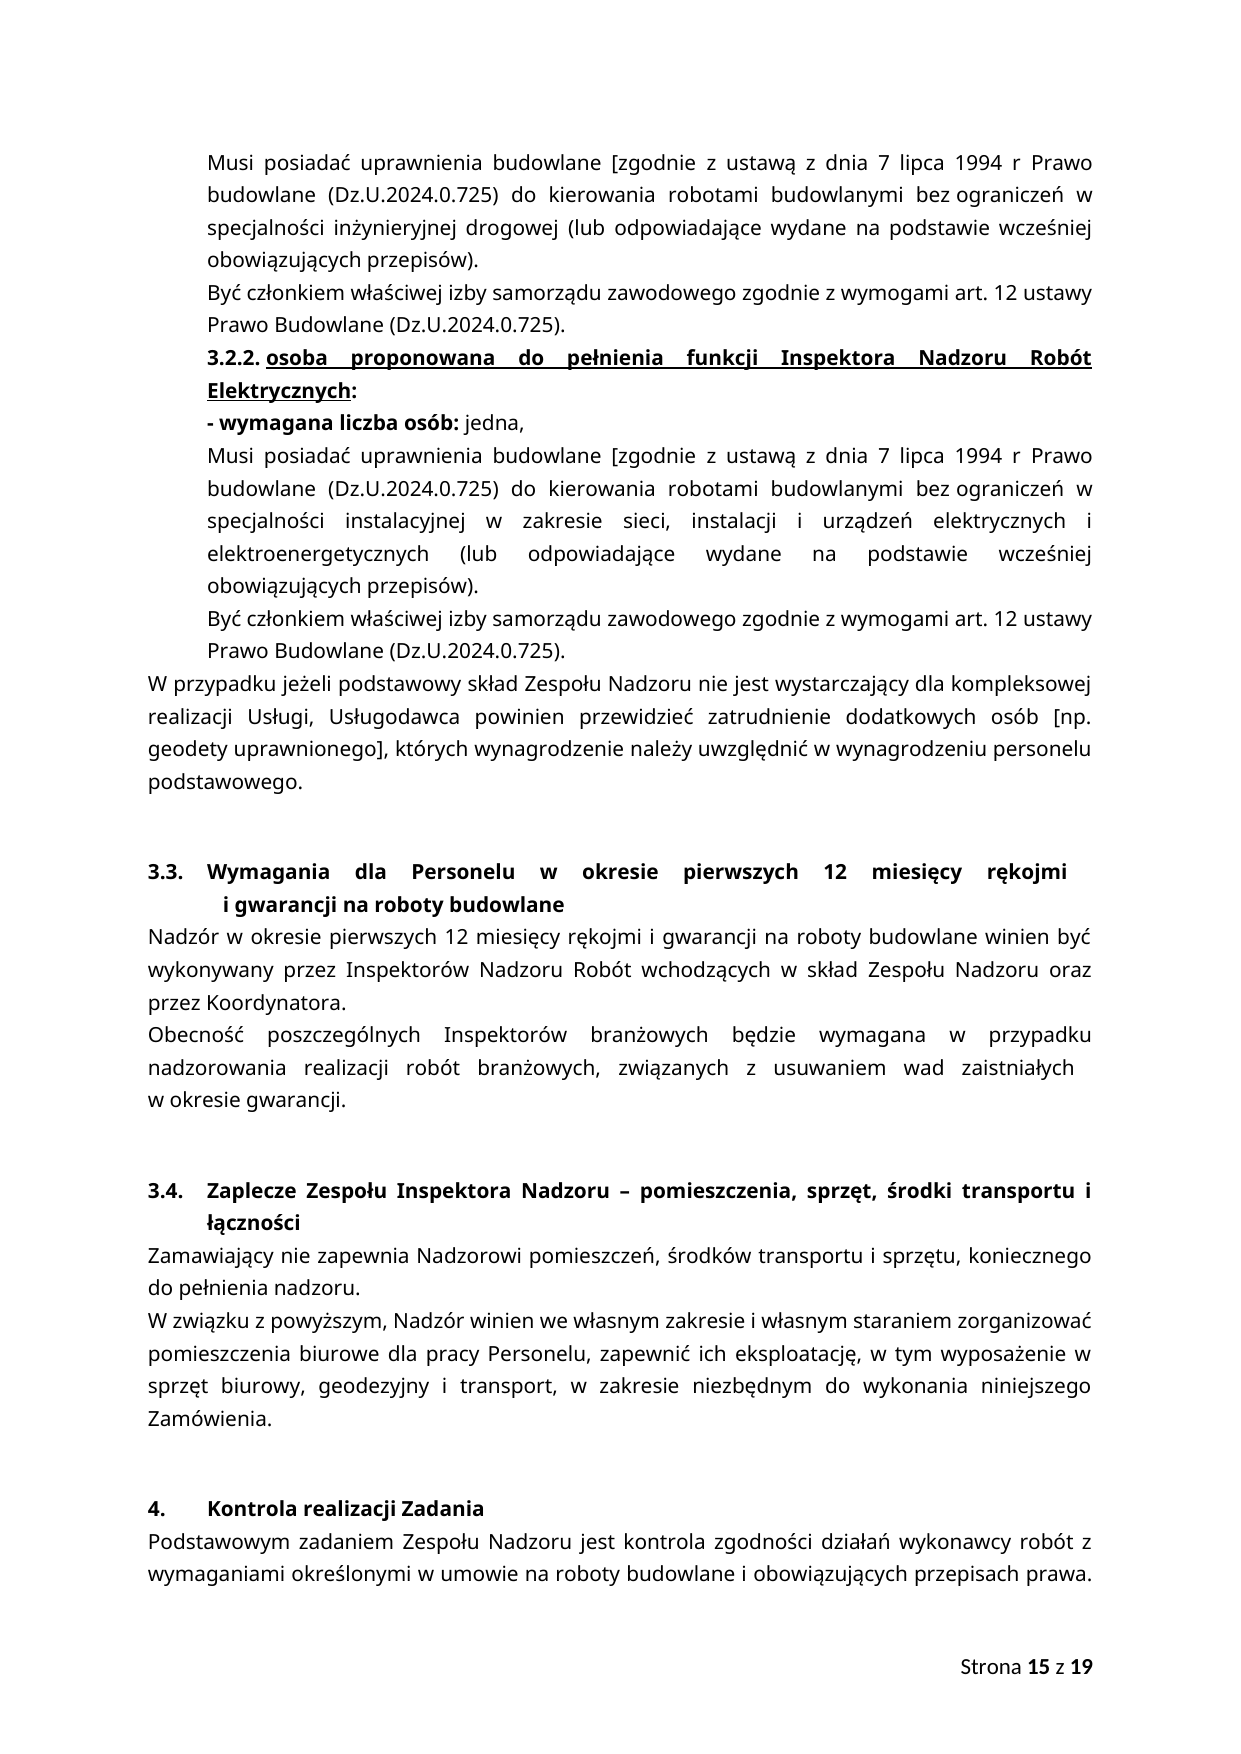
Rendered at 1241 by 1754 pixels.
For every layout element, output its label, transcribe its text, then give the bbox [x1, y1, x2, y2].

text Nadzór w okresie pierwszych 12 miesięcy rękojmi i gwarancji na roboty budowlane winien być wykonywany przez Inspektorów Nadzoru Robót wchodzących w skład Zespołu Nadzoru oraz przez Koordynatora. [148, 922, 1093, 1016]
list osoba proponowana do pełnienia funkcji Inspektora Nadzoru Robót Elektrycznych: [207, 343, 1093, 404]
subtitle Wymagania dla Personelu w okresie pierwszych 12 miesięcy rękojmi i gwarancji na roboty budowlane [148, 857, 1093, 918]
text Musi posiadać uprawnienia budowlane [zgodnie z ustawą z dnia 7 lipca 1994 r Prawo budowlane (Dz.U.2024.0.725) do kierowania robotami budowlanymi bez ograniczeń w specjalności instalacyjnej w zakresie sieci, instalacji i urządzeń elektrycznych i elektroenergetycznych (lub odpowiadające wydane na podstawie wcześniej obowiązujących przepisów). [207, 441, 1093, 600]
text W związku z powyższym, Nadzór winien we własnym zakresie i własnym staraniem zorganizować pomieszczenia biurowe dla pracy Personelu, zapewnić ich eksploatację, w tym wyposażenie w sprzęt biurowy, geodezyjny i transport, w zakresie niezbędnym do wykonania niniejszego Zamówienia. [148, 1306, 1093, 1432]
subtitle Zaplecze Zespołu Inspektora Nadzoru – pomieszczenia, sprzęt, środki transportu i łączności [148, 1176, 1093, 1237]
text Być członkiem właściwej izby samorządu zawodowego zgodnie z wymogami art. 12 ustawy Prawo Budowlane (Dz.U.2024.0.725). [207, 604, 1093, 665]
subtitle Kontrola realizacji Zadania [148, 1494, 1093, 1523]
text Być członkiem właściwej izby samorządu zawodowego zgodnie z wymogami art. 12 ustawy Prawo Budowlane (Dz.U.2024.0.725). [207, 278, 1093, 339]
text W przypadku jeżeli podstawowy skład Zespołu Nadzoru nie jest wystarczający dla kompleksowej realizacji Usługi, Usługodawca powinien przewidzieć zatrudnienie dodatkowych osób [np. geodety uprawnionego], których wynagrodzenie należy uwzględnić w wynagrodzeniu personelu podstawowego. [148, 669, 1093, 796]
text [148, 1527, 1093, 1588]
text Obecność poszczególnych Inspektorów branżowych będzie wymagana w przypadku nadzorowania realizacji robót branżowych, związanych z usuwaniem wad zaistniałych w okresie gwarancji. [148, 1020, 1093, 1114]
text Zamawiający nie zapewnia Nadzorowi pomieszczeń, środków transportu i sprzętu, koniecznego do pełnienia nadzoru. [148, 1241, 1093, 1302]
text Musi posiadać uprawnienia budowlane [zgodnie z ustawą z dnia 7 lipca 1994 r Prawo budowlane (Dz.U.2024.0.725) do kierowania robotami budowlanymi bez ograniczeń w specjalności inżynieryjnej drogowej (lub odpowiadające wydane na podstawie wcześniej obowiązujących przepisów). [207, 148, 1093, 274]
list - wymagana liczba osób: jedna, [207, 408, 1093, 437]
